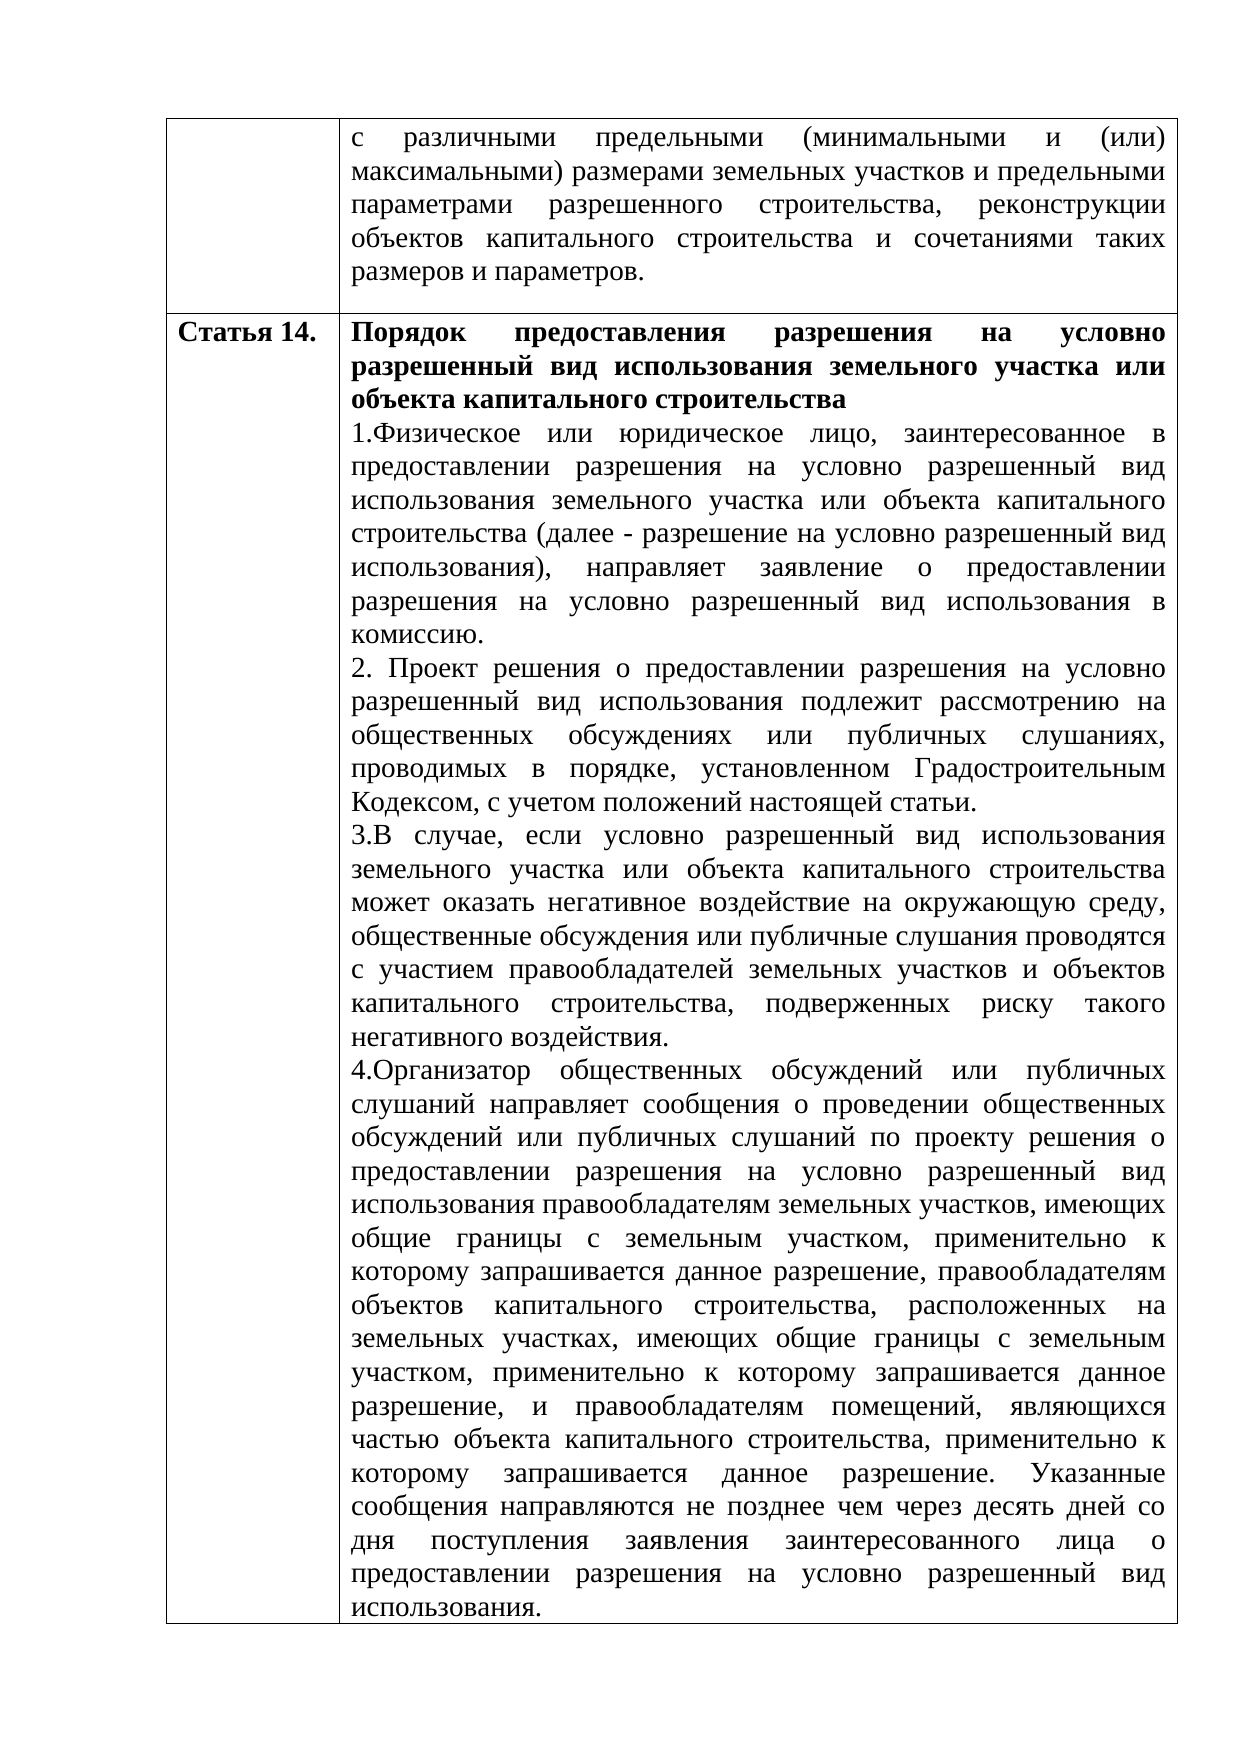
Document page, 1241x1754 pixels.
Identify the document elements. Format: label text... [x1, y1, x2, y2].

table_cell Статья 14. [167, 314, 339, 1622]
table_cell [340, 119, 1177, 313]
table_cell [167, 119, 339, 313]
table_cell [340, 314, 1177, 1622]
